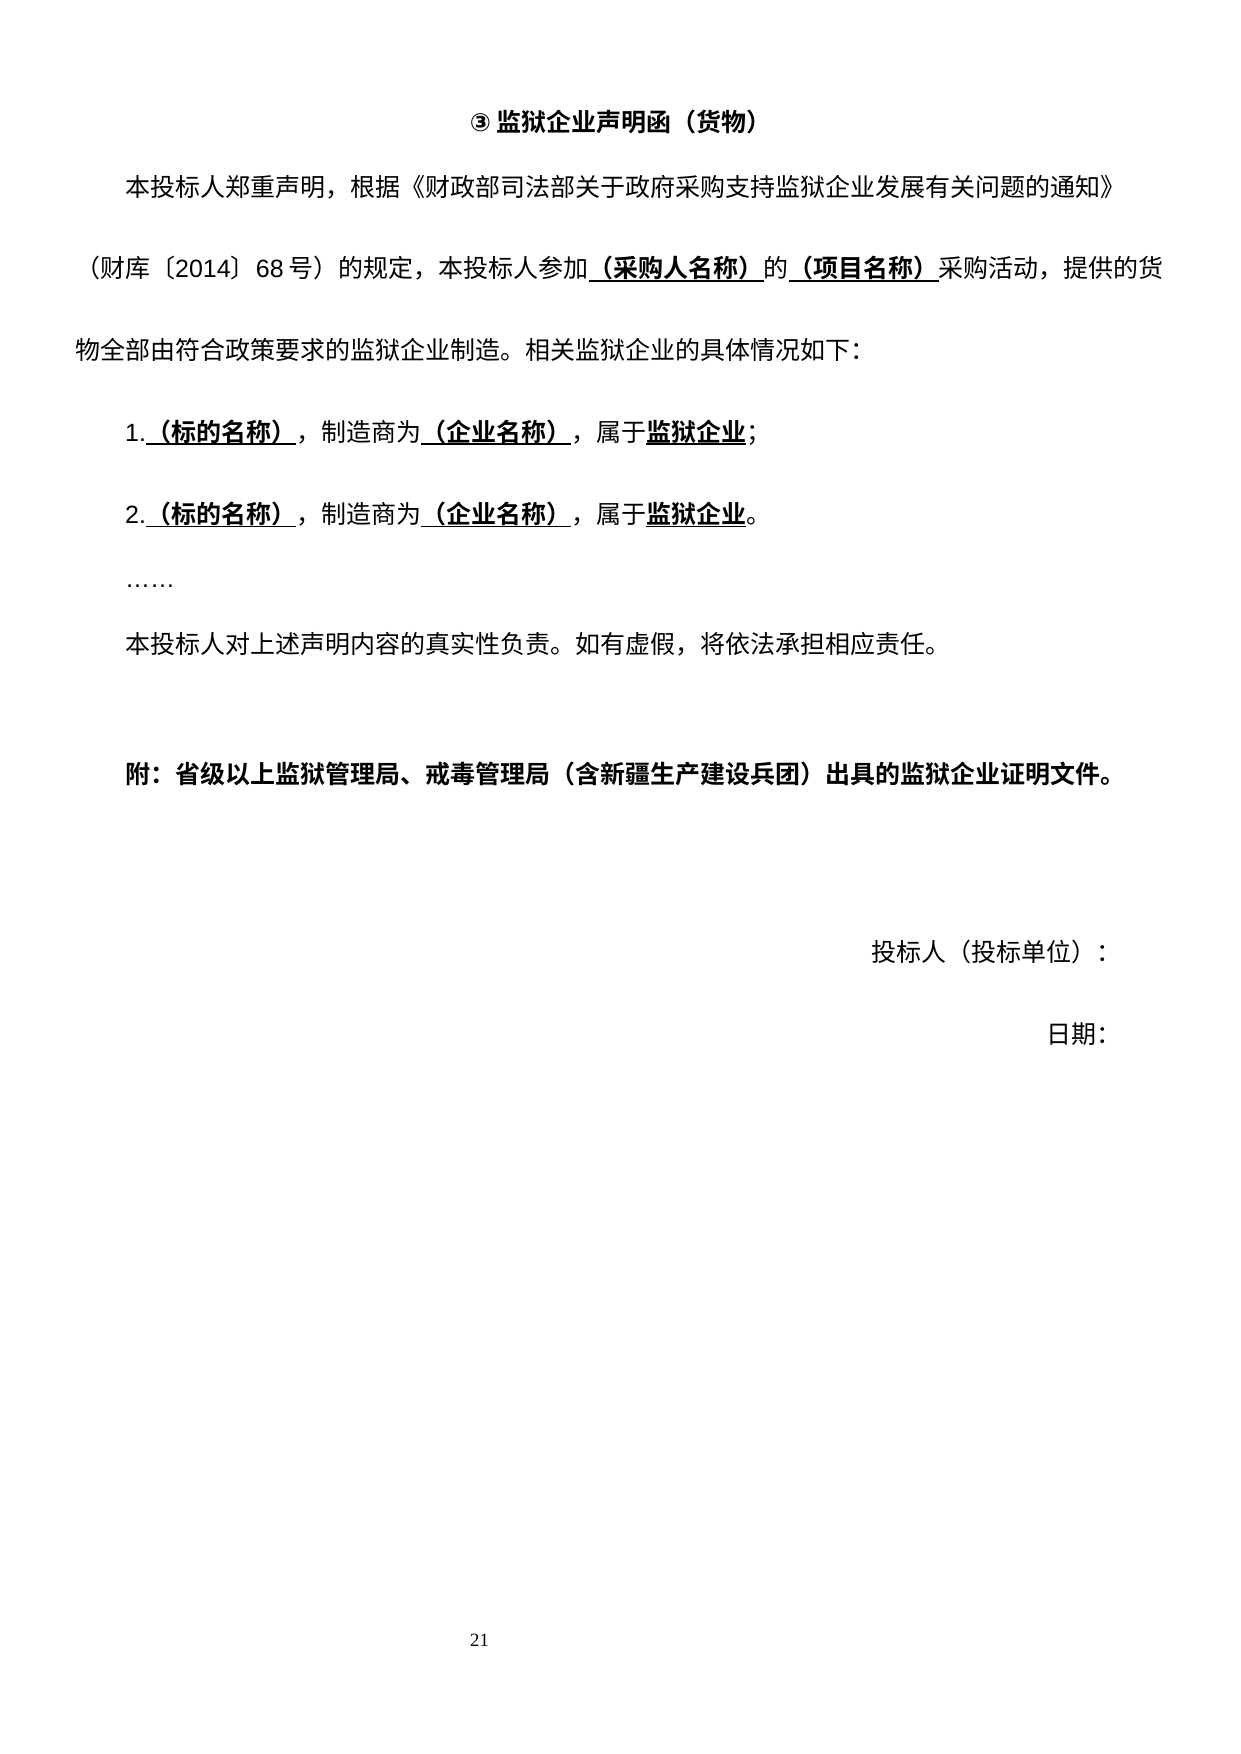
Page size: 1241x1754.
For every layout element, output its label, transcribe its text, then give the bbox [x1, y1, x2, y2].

text 本投标人郑重声明，根据《财政部司法部关于政府采购支持监狱企业发展有关问题的通知》（财库〔2014〕68号）的规定，本投标人参加（采购人名称）的（项目名称）采购活动，提供的货物全部由符合政策要求的监狱企业制造。相关监狱企业的具体情况如下： [75, 153, 1165, 381]
text …… [75, 562, 1165, 595]
text 1.（标的名称），制造商为（企业名称），属于监狱企业； [75, 398, 1165, 463]
text ③监狱企业声明函（货物） [75, 88, 1165, 153]
text 本投标人对上述声明内容的真实性负责。如有虚假，将依法承担相应责任。 [75, 610, 1165, 675]
text 投标人（投标单位）： [75, 918, 1121, 983]
text 日期： [75, 1000, 1121, 1065]
text 附：省级以上监狱管理局、戒毒管理局（含新疆生产建设兵团）出具的监狱企业证明文件。 [75, 740, 1165, 805]
text 2.（标的名称），制造商为（企业名称），属于监狱企业。 [75, 480, 1165, 545]
